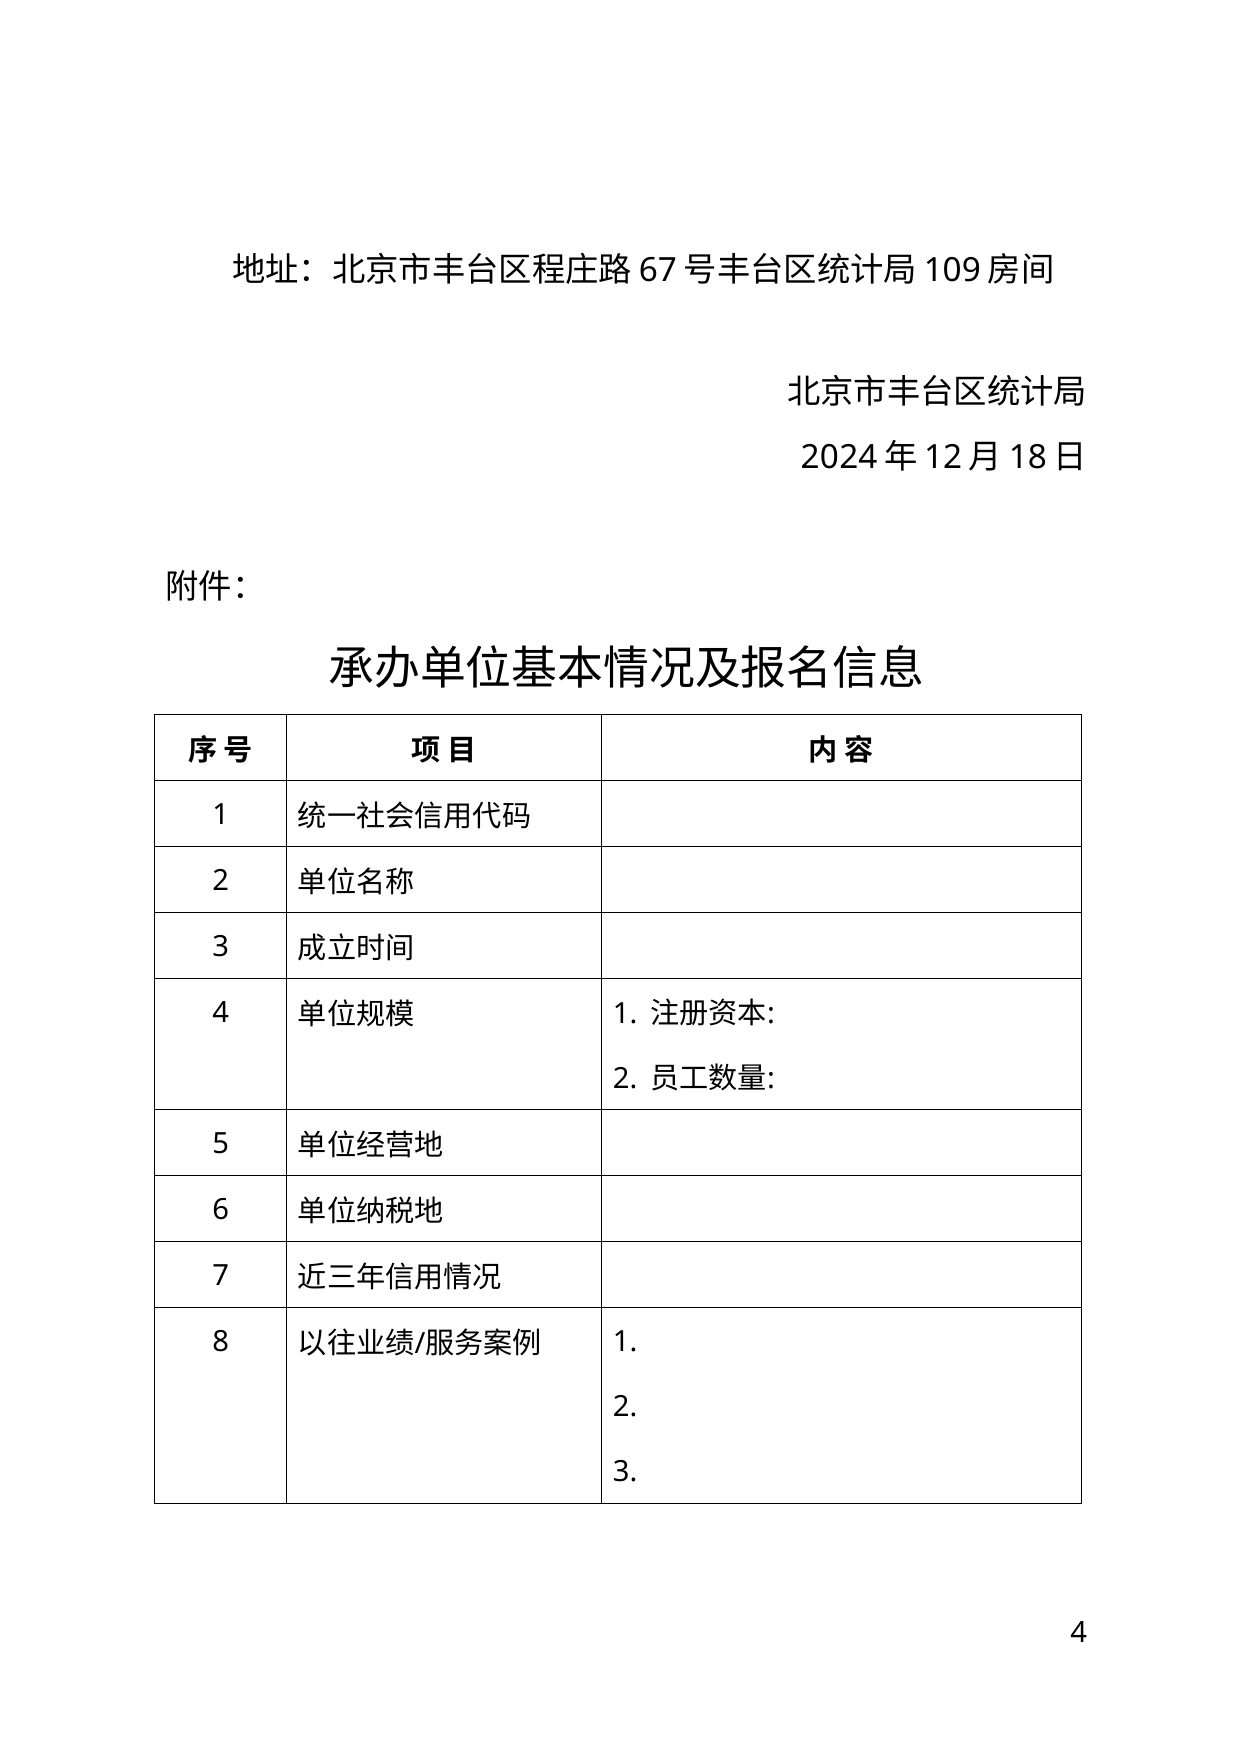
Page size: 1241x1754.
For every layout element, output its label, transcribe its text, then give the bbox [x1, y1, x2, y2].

table_cell 1. 2. 3. 4. 5. [602, 1308, 1081, 1503]
table_cell 单位纳税地 [287, 1176, 601, 1241]
table_header 项 目 [287, 715, 601, 780]
table_cell 8 [155, 1308, 286, 1503]
table_cell 5 [155, 1110, 286, 1175]
table_cell 单位经营地 [287, 1110, 601, 1175]
table_cell 6 [155, 1176, 286, 1241]
table_cell 单位名称 [287, 847, 601, 912]
table_cell 1 [155, 781, 286, 846]
table_header 序 号 [155, 715, 286, 780]
text 2024年12月18日 [165, 421, 1087, 486]
table_cell 以往业绩/服务案例 [287, 1308, 601, 1503]
table_cell [602, 781, 1081, 846]
table_cell [602, 1110, 1081, 1175]
table_cell [602, 1242, 1081, 1307]
text 承办单位基本情况及报名信息 [165, 616, 1087, 714]
table_cell 注册资本: 员工数量: [602, 979, 1081, 1109]
table_cell 近三年信用情况 [287, 1242, 601, 1307]
table_cell 7 [155, 1242, 286, 1307]
table_cell 3 [155, 913, 286, 978]
table_cell 成立时间 [287, 913, 601, 978]
text 北京市丰台区统计局 [165, 356, 1087, 421]
table_cell 2 [155, 847, 286, 912]
table_cell [602, 847, 1081, 912]
table_cell 统一社会信用代码 [287, 781, 601, 846]
table_cell 单位规模 [287, 979, 601, 1109]
text 附件： [165, 551, 1087, 616]
table_cell [602, 913, 1081, 978]
text 地址：北京市丰台区程庄路67号丰台区统计局109房间 [165, 233, 1087, 291]
table_cell 4 [155, 979, 286, 1109]
table_cell [602, 1176, 1081, 1241]
table_header 内 容 [602, 715, 1081, 780]
